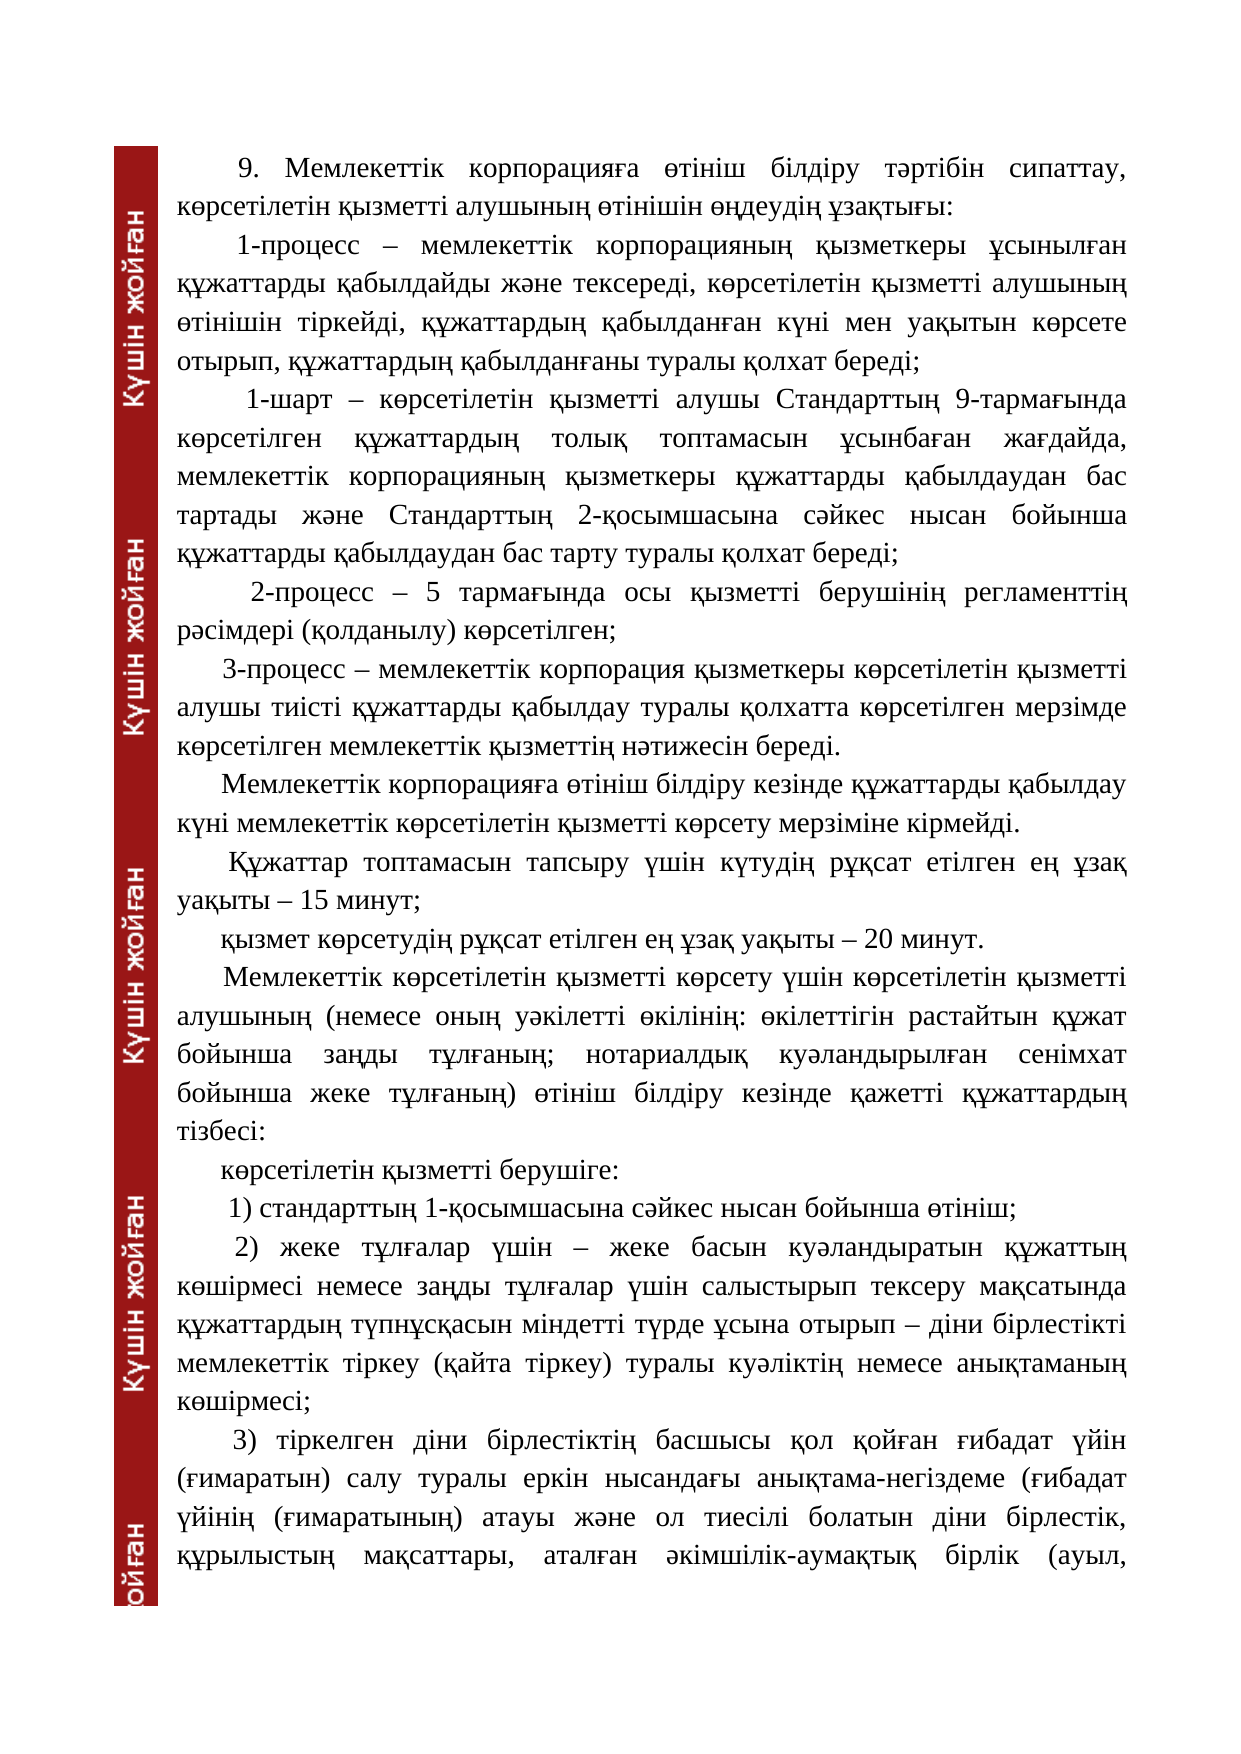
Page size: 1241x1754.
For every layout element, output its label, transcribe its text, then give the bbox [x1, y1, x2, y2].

picture [114, 954, 158, 959]
text 1-шарт – көрсетілетін қызметті алушы Стандарттың 9-тармағында көрсетілген құжаттардың толық топтамасын ұсынбаған жағдайда, мемлекеттік корпорацияның қызметкеры құжаттарды қабылдаудан бас тартады және Стандарттың 2-қосымшасына сәйкес нысан бойынша құжаттарды қабылдаудан бас тарту туралы қолхат береді; [112, 381, 1128, 569]
picture [114, 146, 158, 150]
picture [114, 1417, 158, 1422]
text көрсетілетін қызметті берушіге: [112, 1152, 1128, 1186]
picture [114, 1147, 158, 1152]
text қызмет көрсетудің рұқсат етілген ең ұзақ уақыты – 20 минут. [112, 921, 1128, 954]
text Құжаттар топтамасын тапсыру үшін күтудің рұқсат етілген ең ұзақ уақыты – 15 минут; [112, 844, 1128, 916]
text 2-процесс – 5 тармағында осы қызметті берушінің регламенттің рәсімдері (қолданылу) көрсетілген; [112, 574, 1128, 646]
text 9. Мемлекеттік корпорацияға өтініш білдіру тәртібін сипаттау, көрсетілетін қызметті алушының өтінішін өңдеудің ұзақтығы: [112, 150, 1128, 222]
text 2) жеке тұлғалар үшiн – жеке басын куәландыратын құжаттың көшiрмесi немесе заңды тұлғалар үшiн салыстырып тексеру мақсатында құжаттардың түпнұсқасын міндетті түрде ұсына отырып – діни бірлестікті мемлекеттік тіркеу (қайта тіркеу) туралы куәліктің немесе анықтаманың көшiрмесi; [112, 1229, 1128, 1417]
picture [114, 916, 158, 921]
picture [114, 1186, 158, 1191]
text 1) стандарттың 1-қосымшасына сәйкес нысан бойынша өтініш; [112, 1191, 1128, 1224]
text Мемлекеттік көрсетілетін қызметті көрсету үшін көрсетілетін қызметті алушының (немесе оның уәкілетті өкілінің: өкілеттігін растайтын құжат бойынша заңды тұлғаның; нотариалдық куәландырылған сенімхат бойынша жеке тұлғаның) өтініш білдіру кезінде қажетті құжаттардың тізбесі: [112, 959, 1128, 1147]
picture [114, 839, 158, 844]
picture [114, 762, 158, 767]
text 3-процесс – мемлекеттік корпорация қызметкеры көрсетілетін қызметті алушы тиісті құжаттарды қабылдау туралы қолхатта көрсетілген мерзімде көрсетілген мемлекеттік қызметтің нәтижесін береді. [112, 651, 1128, 762]
picture [114, 1571, 158, 1606]
picture [114, 222, 158, 227]
picture [114, 646, 158, 651]
picture [114, 569, 158, 574]
picture [114, 1224, 158, 1229]
text 1-процесс – мемлекеттік корпорацияның қызметкеры ұсынылған құжаттарды қабылдайды және тексереді, көрсетілетін қызметті алушының өтінішін тіркейді, құжаттардың қабылданған күні мен уақытын көрсете отырып, құжаттардың қабылданғаны туралы қолхат береді; [112, 227, 1128, 376]
text Мемлекеттік корпорацияға өтініш білдіру кезінде құжаттарды қабылдау күні мемлекеттік көрсетілетін қызметті көрсету мерзіміне кірмейді. [112, 767, 1128, 839]
picture [114, 376, 158, 381]
